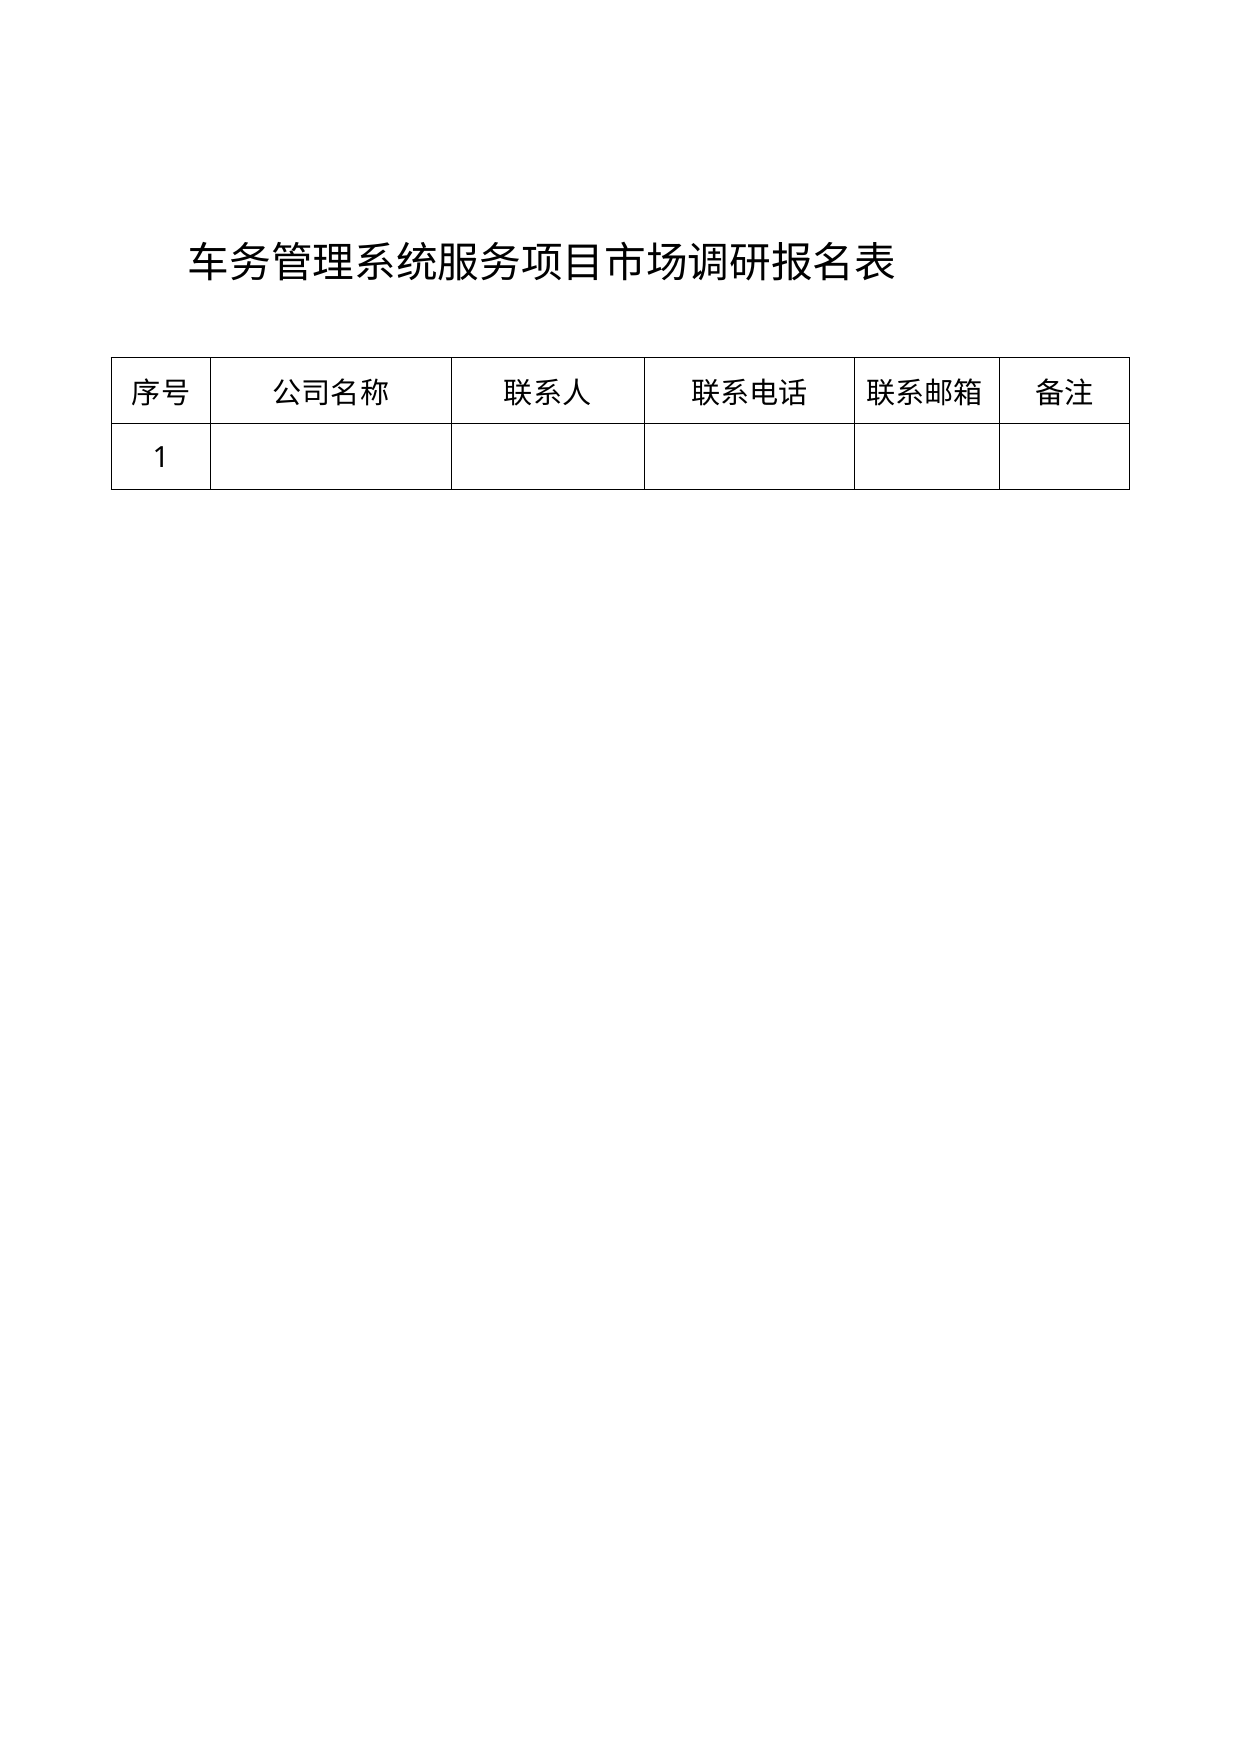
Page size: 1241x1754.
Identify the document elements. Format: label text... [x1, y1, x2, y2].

table_cell [645, 424, 854, 489]
table_cell [211, 424, 451, 489]
table_header 联系电话 [645, 358, 854, 423]
table_header 备注 [1000, 358, 1129, 423]
table_cell [1000, 424, 1129, 489]
table_cell [452, 424, 644, 489]
table_header 联系邮箱 [855, 358, 999, 423]
table_header 序号 [112, 358, 210, 423]
table_header 联系人 [452, 358, 644, 423]
table_header 公司名称 [211, 358, 451, 423]
table_cell 1 [112, 424, 210, 489]
table_cell [855, 424, 999, 489]
text 车务管理系统服务项目市场调研报名表 [187, 227, 1053, 292]
